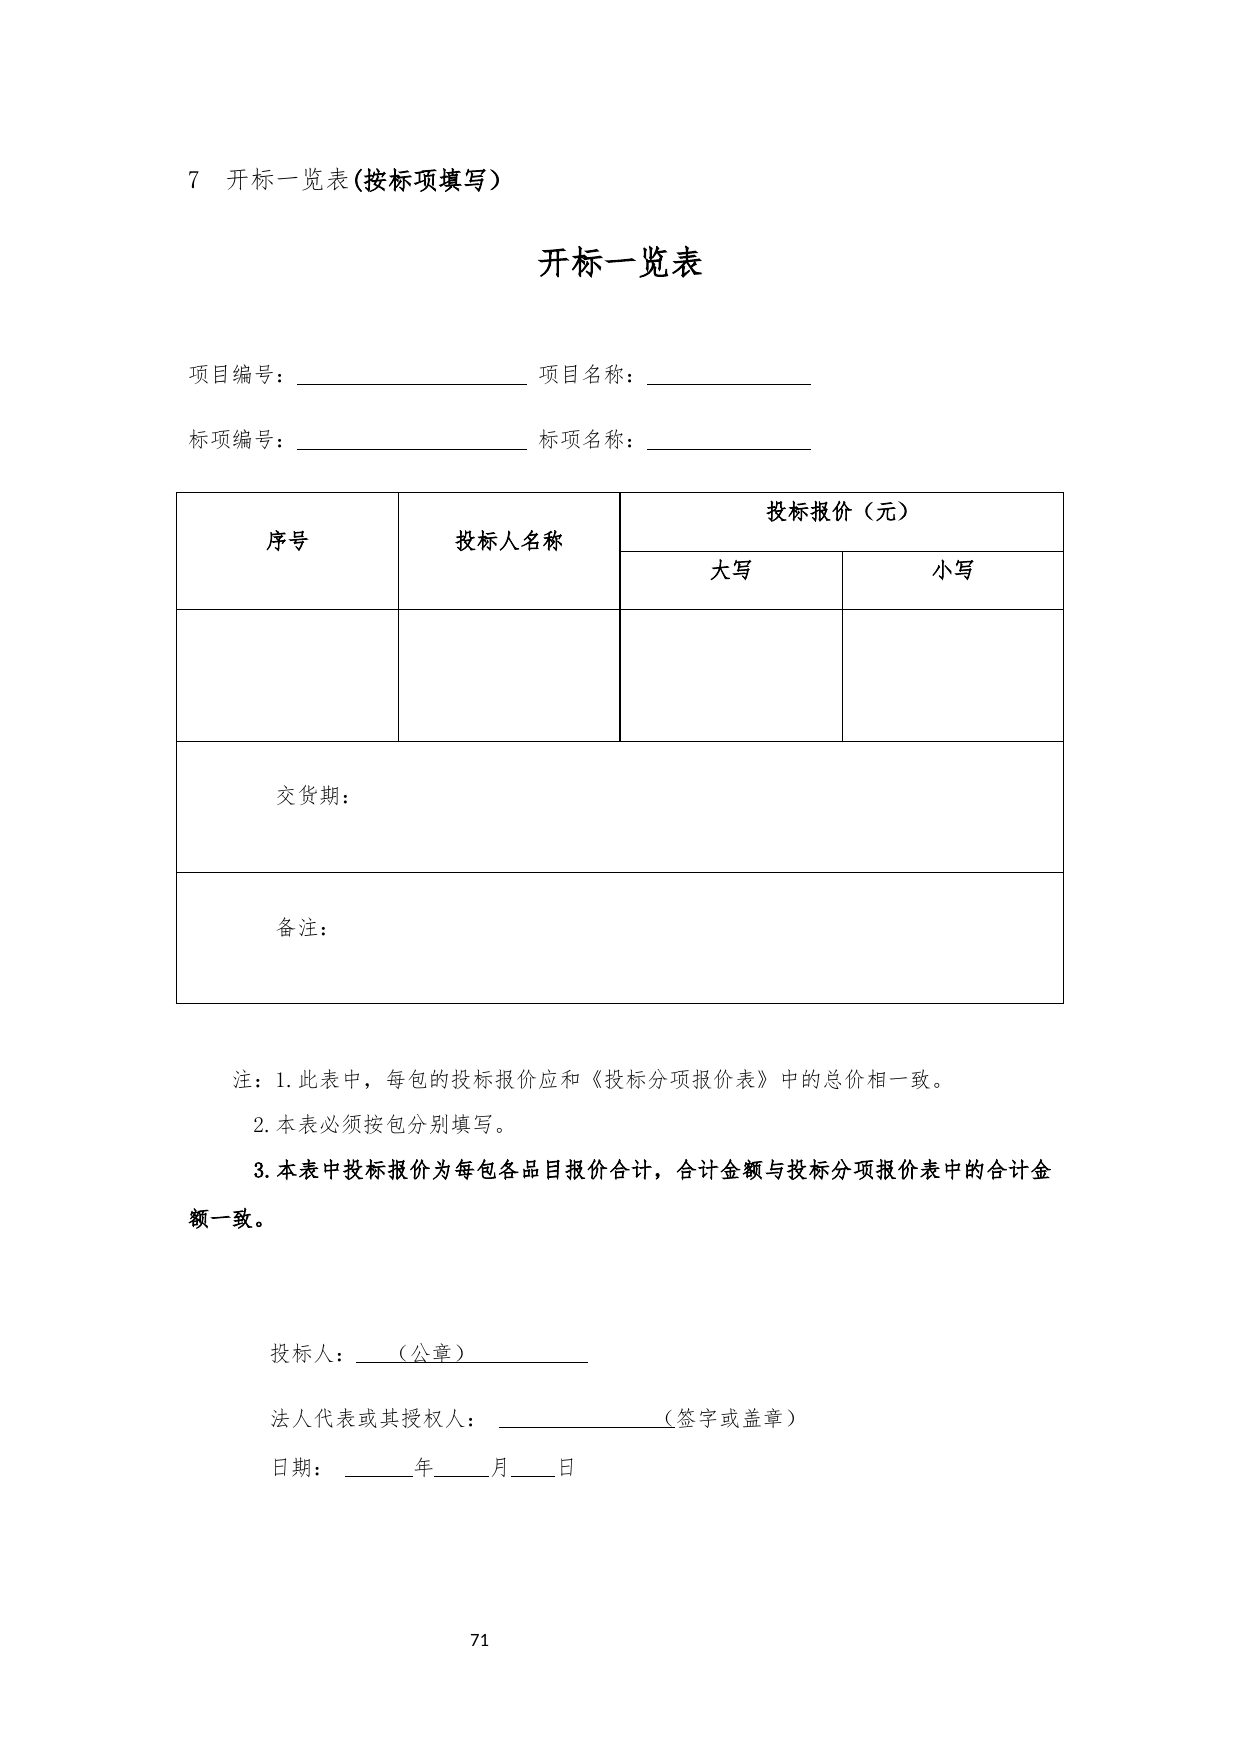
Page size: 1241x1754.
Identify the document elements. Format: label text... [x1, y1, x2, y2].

text 开标一览表 [187, 227, 1053, 292]
text 3.本表中投标报价为每包各品目报价合计，合计金额与投标分项报价表中的合计金额一致。 [187, 1152, 1053, 1233]
text 标项编号： 标项名称： [187, 422, 1053, 454]
table_cell 小写 [843, 552, 1063, 609]
text 日期： 年 月 日 [269, 1449, 734, 1482]
table_cell [399, 610, 619, 741]
table_cell 交货期： [177, 742, 1063, 872]
text 2.本表必须按包分别填写。 [187, 1107, 1053, 1139]
text 7 开标一览表(按标项填写） [187, 162, 1053, 194]
table_header 投标报价（元） [621, 493, 1063, 551]
text 项目编号： 项目名称： [187, 357, 1053, 389]
table_cell 大写 [621, 552, 842, 609]
text 投标人： （公章） [225, 1335, 1053, 1368]
table_header 投标人名称 [399, 493, 619, 609]
table_cell 备注： [177, 873, 1063, 1003]
table_cell [843, 610, 1063, 741]
text 法人代表或其授权人： （签字或盖章） [225, 1400, 1053, 1433]
table_cell [177, 610, 398, 741]
table_header 序号 [177, 493, 398, 609]
text 注：1.此表中，每包的投标报价应和《投标分项报价表》中的总价相一致。 [187, 1062, 1053, 1094]
table_cell [621, 610, 842, 741]
